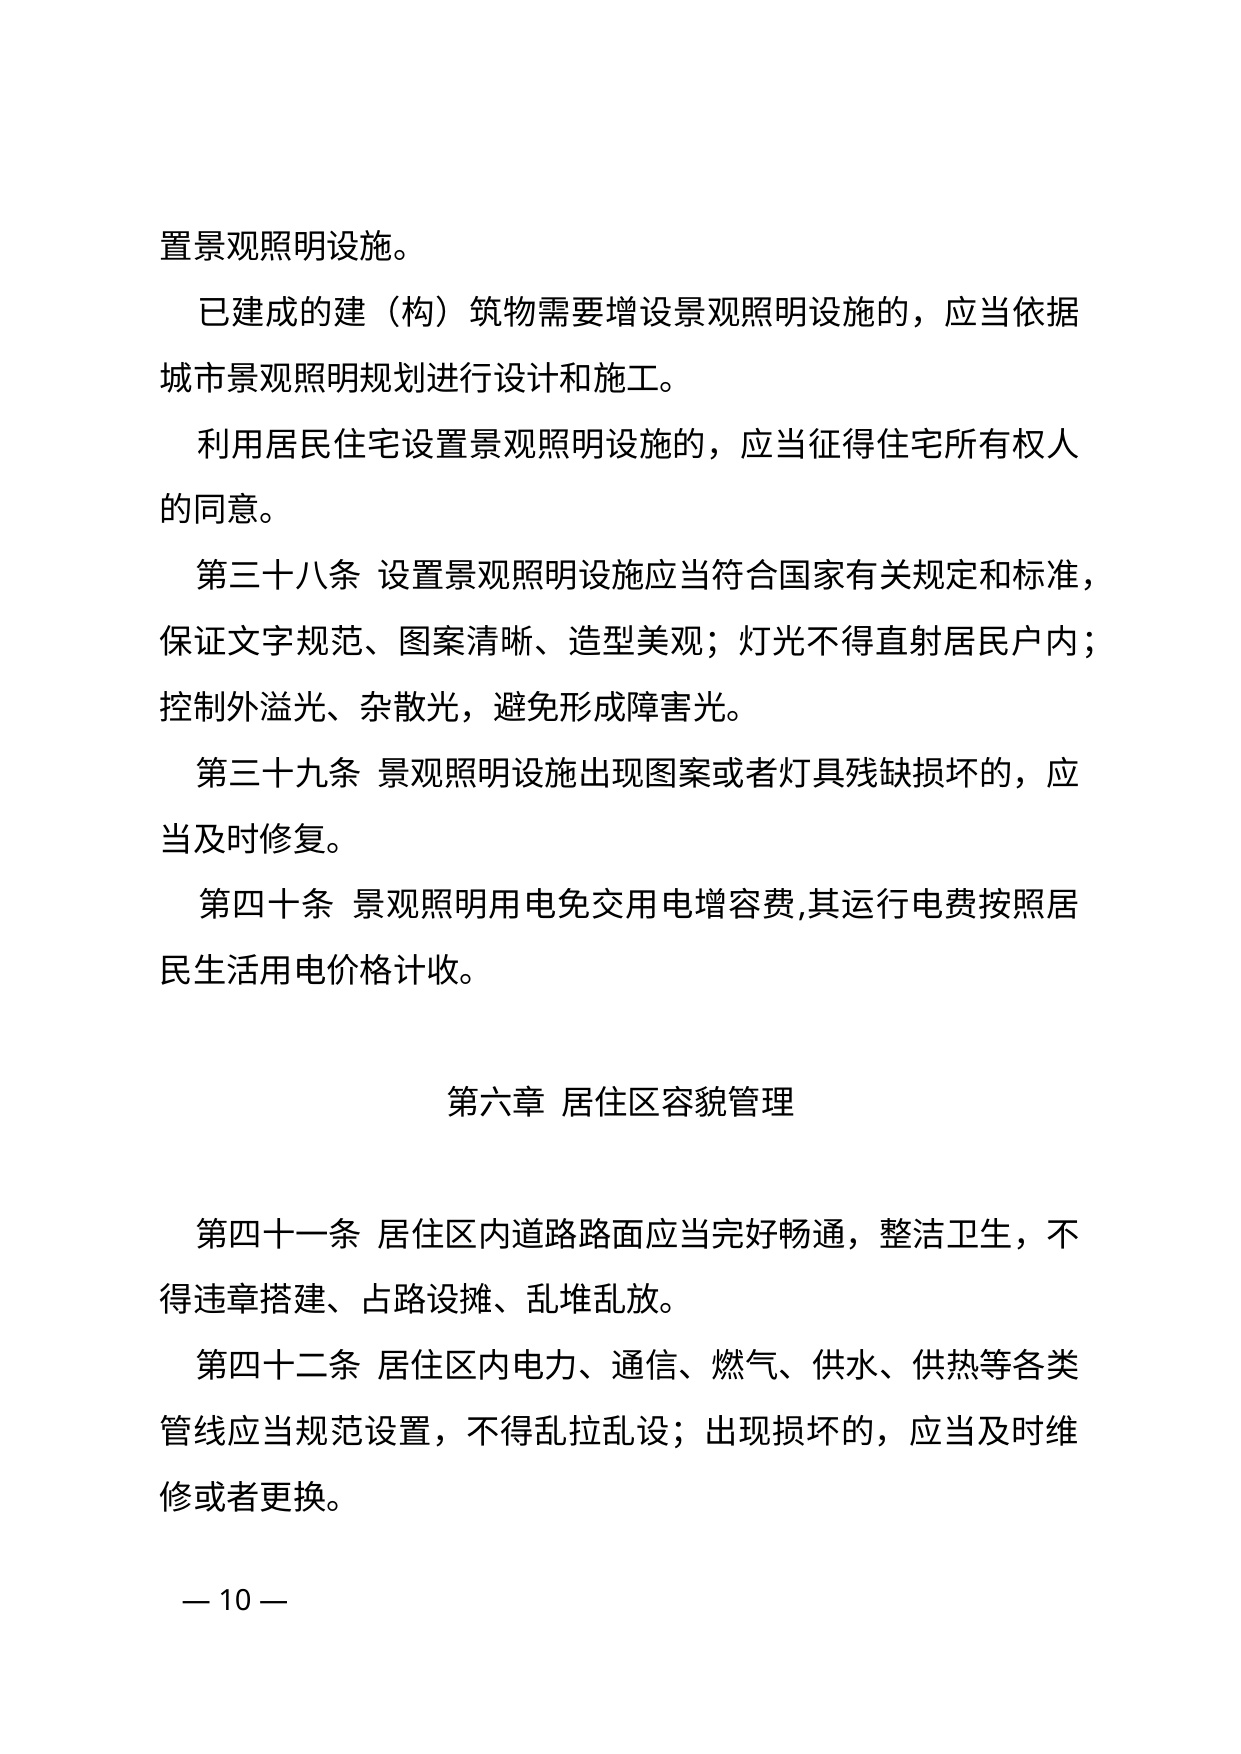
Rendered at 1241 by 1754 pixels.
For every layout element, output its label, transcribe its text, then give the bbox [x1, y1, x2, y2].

text 第六章 居住区容貌管理 [159, 1067, 1081, 1133]
text 第三十九条 景观照明设施出现图案或者灯具残缺损坏的，应当及时修复。 [159, 738, 1081, 869]
text 第四十一条 居住区内道路路面应当完好畅通，整洁卫生，不得违章搭建、占路设摊、乱堆乱放。 [159, 1198, 1081, 1330]
text 第四十条 景观照明用电免交用电增容费,其运行电费按照居民生活用电价格计收。 [159, 869, 1081, 1001]
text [159, 211, 1081, 277]
text 利用居民住宅设置景观照明设施的，应当征得住宅所有权人的同意。 [159, 408, 1081, 540]
text 已建成的建（构）筑物需要增设景观照明设施的，应当依据城市景观照明规划进行设计和施工。 [159, 277, 1081, 408]
text 第四十二条 居住区内电力、通信、燃气、供水、供热等各类管线应当规范设置，不得乱拉乱设；出现损坏的，应当及时维修或者更换。 [159, 1330, 1081, 1528]
text 第三十八条 设置景观照明设施应当符合国家有关规定和标准，保证文字规范、图案清晰、造型美观；灯光不得直射居民户内；控制外溢光、杂散光，避免形成障害光。 [159, 540, 1081, 738]
